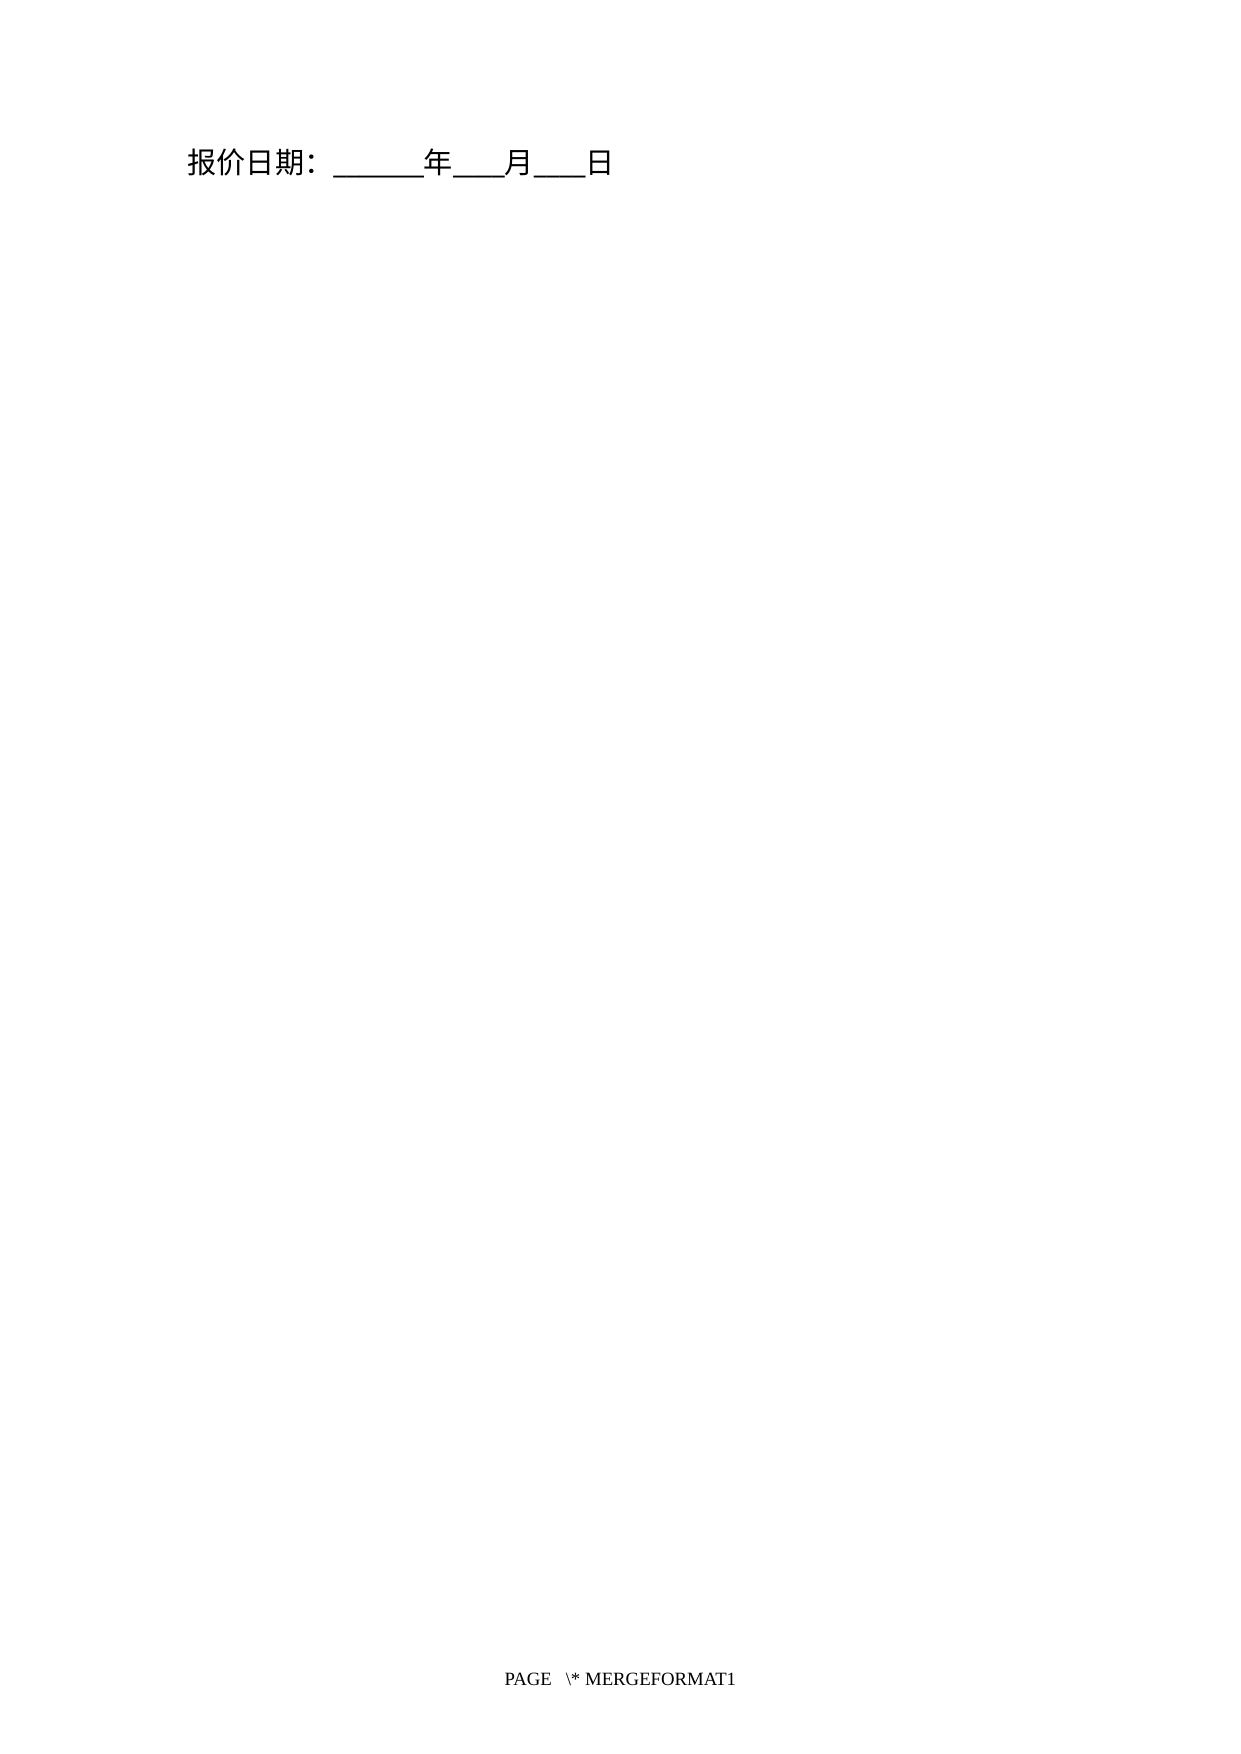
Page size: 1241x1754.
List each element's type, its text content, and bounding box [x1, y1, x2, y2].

text 报价日期：_______年____月____日 [187, 128, 1053, 193]
